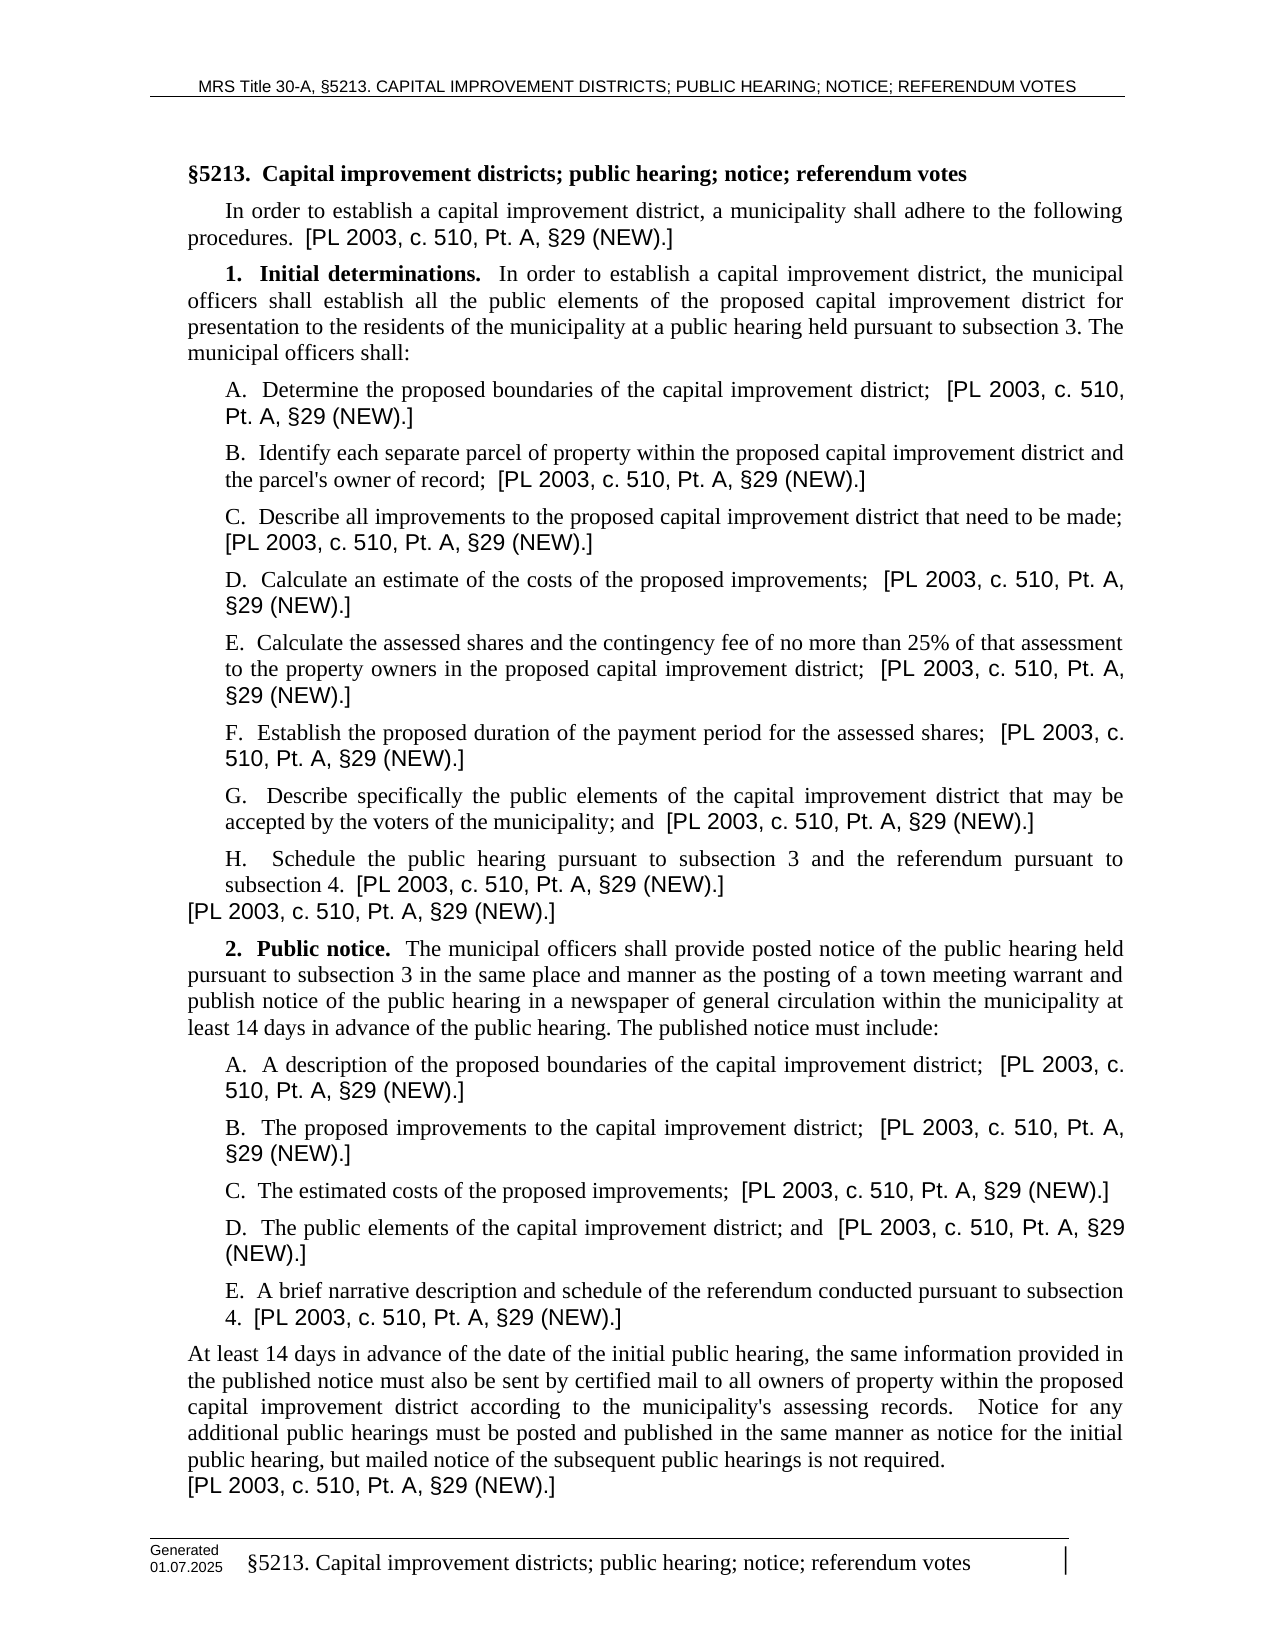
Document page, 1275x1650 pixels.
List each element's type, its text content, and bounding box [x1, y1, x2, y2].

text A. A description of the proposed boundaries of the capital improvement district; [PL 2003, c. 510, Pt. A, §29 (NEW).] [225, 1051, 1125, 1103]
text In order to establish a capital improvement district, a municipality shall adhere to the following procedures. [PL 2003, c. 510, Pt. A, §29 (NEW).] [187, 197, 1125, 250]
text 1. Initial determinations. In order to establish a capital improvement district, the municipal officers shall establish all the public elements of the proposed capital improvement district for presentation to the residents of the municipality at a public hearing held pursuant to subsection 3. The municipal officers shall: [187, 260, 1125, 366]
text E. Calculate the assessed shares and the contingency fee of no more than 25% of that assessment to the property owners in the proposed capital improvement district; [PL 2003, c. 510, Pt. A, §29 (NEW).] [225, 629, 1125, 708]
text B. Identify each separate parcel of property within the proposed capital improvement district and the parcel's owner of record; [PL 2003, c. 510, Pt. A, §29 (NEW).] [225, 439, 1125, 492]
text §5213. Capital improvement districts; public hearing; notice; referendum votes [187, 160, 1125, 187]
text [PL 2003, c. 510, Pt. A, §29 (NEW).] [187, 1472, 1125, 1498]
text C. The estimated costs of the proposed improvements; [PL 2003, c. 510, Pt. A, §29 (NEW).] [225, 1177, 1125, 1203]
text 2. Public notice. The municipal officers shall provide posted notice of the public hearing held pursuant to subsection 3 in the same place and manner as the posting of a town meeting warrant and publish notice of the public hearing in a newspaper of general circulation within the municipality at least 14 days in advance of the public hearing. The published notice must include: [187, 935, 1125, 1040]
text B. The proposed improvements to the capital improvement district; [PL 2003, c. 510, Pt. A, §29 (NEW).] [225, 1114, 1125, 1167]
text F. Establish the proposed duration of the payment period for the assessed shares; [PL 2003, c. 510, Pt. A, §29 (NEW).] [225, 719, 1125, 771]
text G. Describe specifically the public elements of the capital improvement district that may be accepted by the voters of the municipality; and [PL 2003, c. 510, Pt. A, §29 (NEW).] [225, 782, 1125, 835]
text C. Describe all improvements to the proposed capital improvement district that need to be made; [PL 2003, c. 510, Pt. A, §29 (NEW).] [225, 503, 1125, 555]
text At least 14 days in advance of the date of the initial public hearing, the same information provided in the published notice must also be sent by certified mail to all owners of property within the proposed capital improvement district according to the municipality's assessing records. Notice for any additional public hearings must be posted and published in the same manner as notice for the initial public hearing, but mailed notice of the subsequent public hearings is not required. [187, 1340, 1125, 1472]
text D. The public elements of the capital improvement district; and [PL 2003, c. 510, Pt. A, §29 (NEW).] [225, 1214, 1125, 1267]
text H. Schedule the public hearing pursuant to subsection 3 and the referendum pursuant to subsection 4. [PL 2003, c. 510, Pt. A, §29 (NEW).] [225, 845, 1125, 898]
text D. Calculate an estimate of the costs of the proposed improvements; [PL 2003, c. 510, Pt. A, §29 (NEW).] [225, 566, 1125, 619]
text A. Determine the proposed boundaries of the capital improvement district; [PL 2003, c. 510, Pt. A, §29 (NEW).] [225, 376, 1125, 429]
text E. A brief narrative description and schedule of the referendum conducted pursuant to subsection 4. [PL 2003, c. 510, Pt. A, §29 (NEW).] [225, 1277, 1125, 1330]
text [PL 2003, c. 510, Pt. A, §29 (NEW).] [187, 898, 1125, 924]
